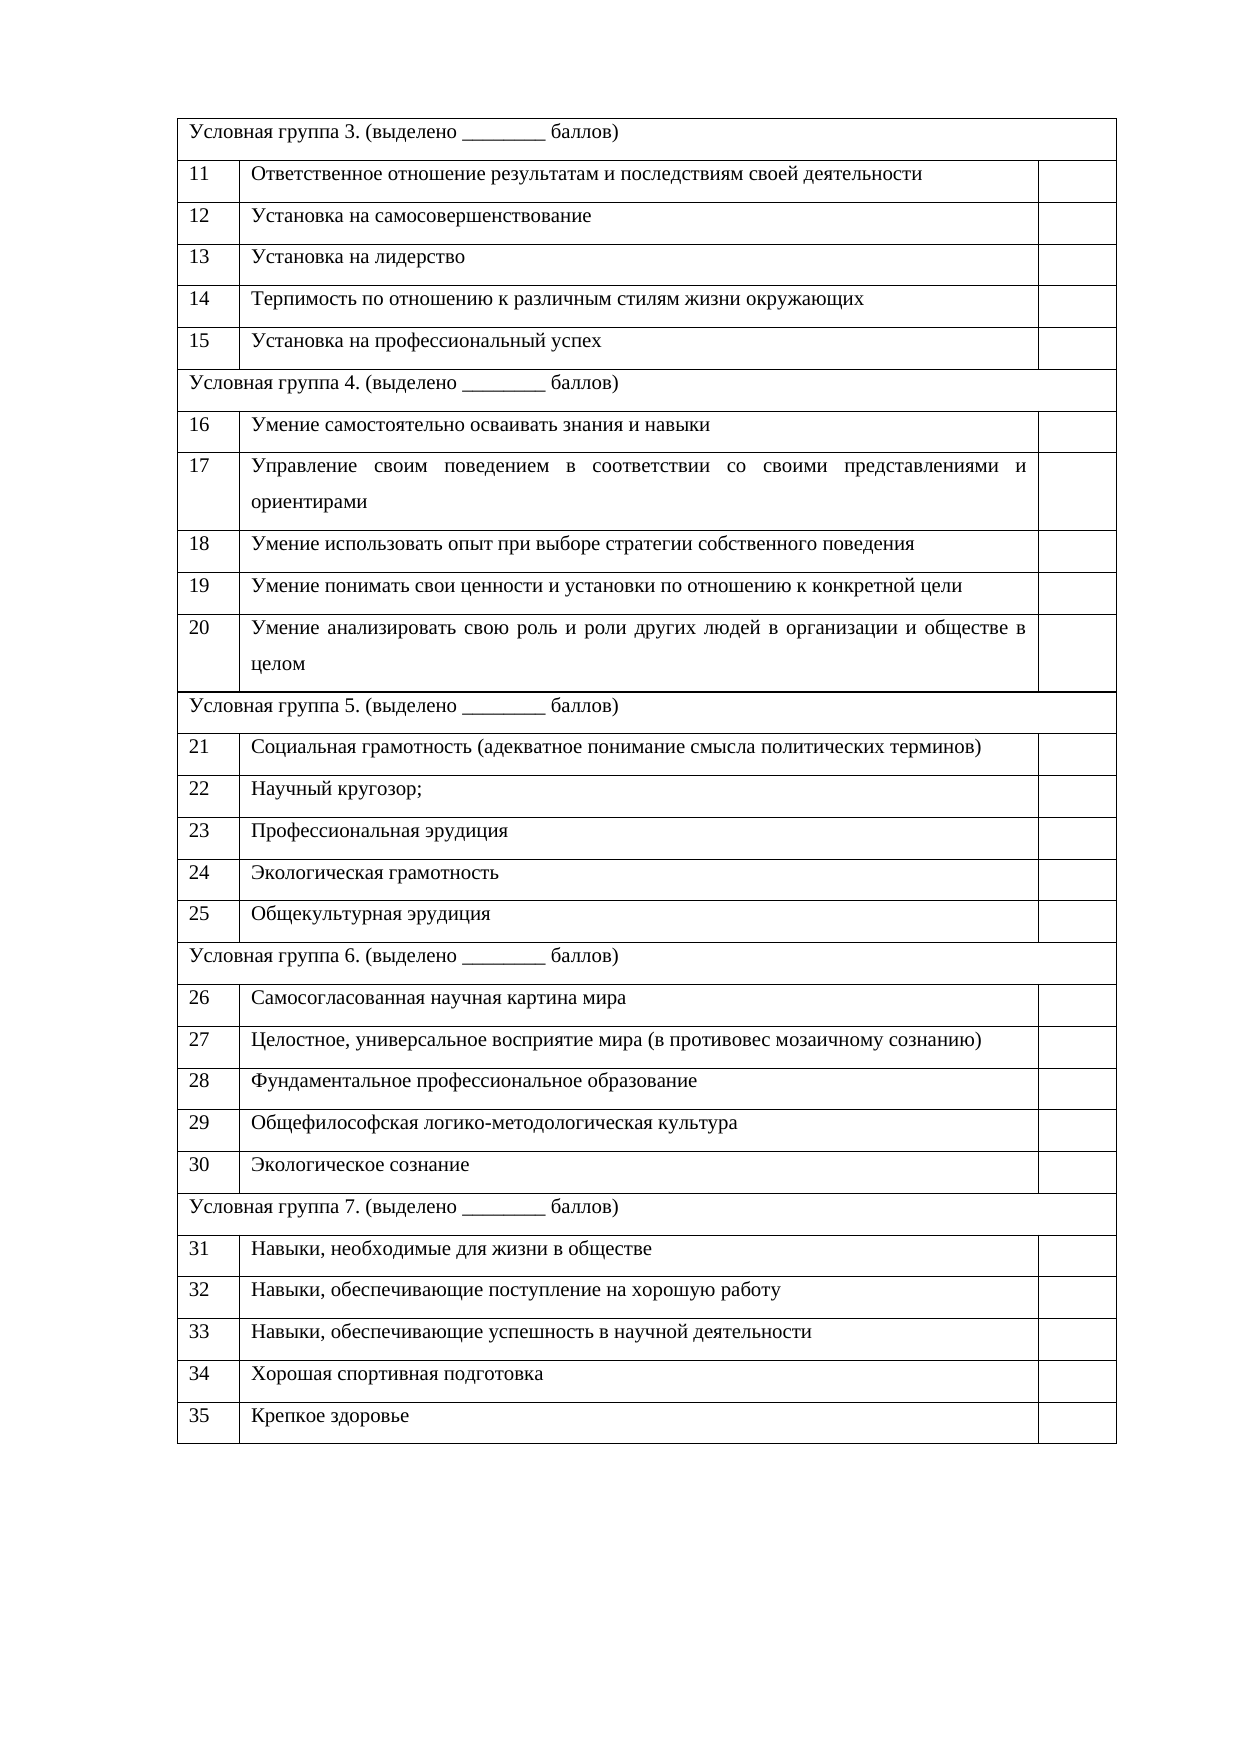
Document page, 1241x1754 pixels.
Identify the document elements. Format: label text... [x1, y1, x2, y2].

table_cell Терпимость по отношению к различным стилям жизни окружающих [240, 286, 1038, 327]
table_cell Условная группа 7. (выделено ________ баллов) [178, 1194, 1116, 1234]
table_cell [1039, 1319, 1116, 1360]
table_cell [1039, 245, 1116, 285]
table_cell [1039, 1110, 1116, 1151]
table_cell Общефилософская логико-методологическая культура [240, 1110, 1038, 1151]
table_cell Навыки, обеспечивающие поступление на хорошую работу [240, 1277, 1038, 1318]
table_cell Профессиональная эрудиция [240, 818, 1038, 858]
table_cell Управление своим поведением в соответствии со своими представлениями и ориентирами [240, 453, 1038, 530]
table_cell Установка на самосовершенствование [240, 203, 1038, 243]
table_cell 21 [178, 734, 239, 775]
table_cell 25 [178, 901, 239, 942]
table_cell 19 [178, 573, 239, 614]
table_cell Крепкое здоровье [240, 1403, 1038, 1443]
table_cell Целостное, универсальное восприятие мира (в противовес мозаичному сознанию) [240, 1027, 1038, 1067]
table_cell 20 [178, 615, 239, 691]
table_cell [1039, 1236, 1116, 1276]
table_cell Условная группа 4. (выделено ________ баллов) [178, 370, 1116, 411]
table_cell 22 [178, 776, 239, 817]
table_cell Умение использовать опыт при выборе стратегии собственного поведения [240, 531, 1038, 572]
table_cell [1039, 1277, 1116, 1318]
table_cell 34 [178, 1361, 239, 1402]
table_cell 23 [178, 818, 239, 858]
table_cell Навыки, обеспечивающие успешность в научной деятельности [240, 1319, 1038, 1360]
table_cell Ответственное отношение результатам и последствиям своей деятельности [240, 161, 1038, 202]
table_cell [1039, 412, 1116, 452]
table_cell [1039, 453, 1116, 530]
table_cell Экологическая грамотность [240, 860, 1038, 900]
table_cell [1039, 860, 1116, 900]
table_cell Навыки, необходимые для жизни в обществе [240, 1236, 1038, 1276]
table_cell [1039, 286, 1116, 327]
table_cell [1039, 1403, 1116, 1443]
table_cell [1039, 1152, 1116, 1193]
table_cell Общекультурная эрудиция [240, 901, 1038, 942]
table_cell 24 [178, 860, 239, 900]
table_cell [1039, 615, 1116, 691]
table_cell Хорошая спортивная подготовка [240, 1361, 1038, 1402]
table_cell [1039, 328, 1116, 369]
table_cell [1039, 818, 1116, 858]
table_cell Социальная грамотность (адекватное понимание смысла политических терминов) [240, 734, 1038, 775]
table_cell 11 [178, 161, 239, 202]
table_cell Научный кругозор; [240, 776, 1038, 817]
table_cell 17 [178, 453, 239, 530]
table_cell Фундаментальное профессиональное образование [240, 1069, 1038, 1109]
table_cell [1039, 203, 1116, 243]
table_cell Установка на лидерство [240, 245, 1038, 285]
table_cell 13 [178, 245, 239, 285]
table_cell [1039, 531, 1116, 572]
table_cell Умение самостоятельно осваивать знания и навыки [240, 412, 1038, 452]
table_cell Экологическое сознание [240, 1152, 1038, 1193]
table_cell 12 [178, 203, 239, 243]
table_cell Умение понимать свои ценности и установки по отношению к конкретной цели [240, 573, 1038, 614]
table_cell [1039, 1069, 1116, 1109]
table_cell [1039, 734, 1116, 775]
table_cell Установка на профессиональный успех [240, 328, 1038, 369]
table_cell [1039, 901, 1116, 942]
table_cell 18 [178, 531, 239, 572]
table_cell 28 [178, 1069, 239, 1109]
table_cell 27 [178, 1027, 239, 1067]
table_cell [1039, 776, 1116, 817]
table_cell 15 [178, 328, 239, 369]
table_cell 26 [178, 985, 239, 1026]
table_cell [1039, 573, 1116, 614]
table_cell Умение анализировать свою роль и роли других людей в организации и обществе в целом [240, 615, 1038, 691]
table_cell Самосогласованная научная картина мира [240, 985, 1038, 1026]
table_cell 30 [178, 1152, 239, 1193]
table_cell 14 [178, 286, 239, 327]
table_cell 31 [178, 1236, 239, 1276]
table_cell 29 [178, 1110, 239, 1151]
table_cell 16 [178, 412, 239, 452]
table_cell Условная группа 3. (выделено ________ баллов) [178, 119, 1116, 160]
table_cell Условная группа 5. (выделено ________ баллов) [178, 693, 1116, 733]
table_cell [1039, 1361, 1116, 1402]
table_cell [1039, 1027, 1116, 1067]
table_cell 32 [178, 1277, 239, 1318]
table_cell [1039, 985, 1116, 1026]
table_cell 35 [178, 1403, 239, 1443]
table_cell Условная группа 6. (выделено ________ баллов) [178, 943, 1116, 984]
table_cell 33 [178, 1319, 239, 1360]
table_cell [1039, 161, 1116, 202]
